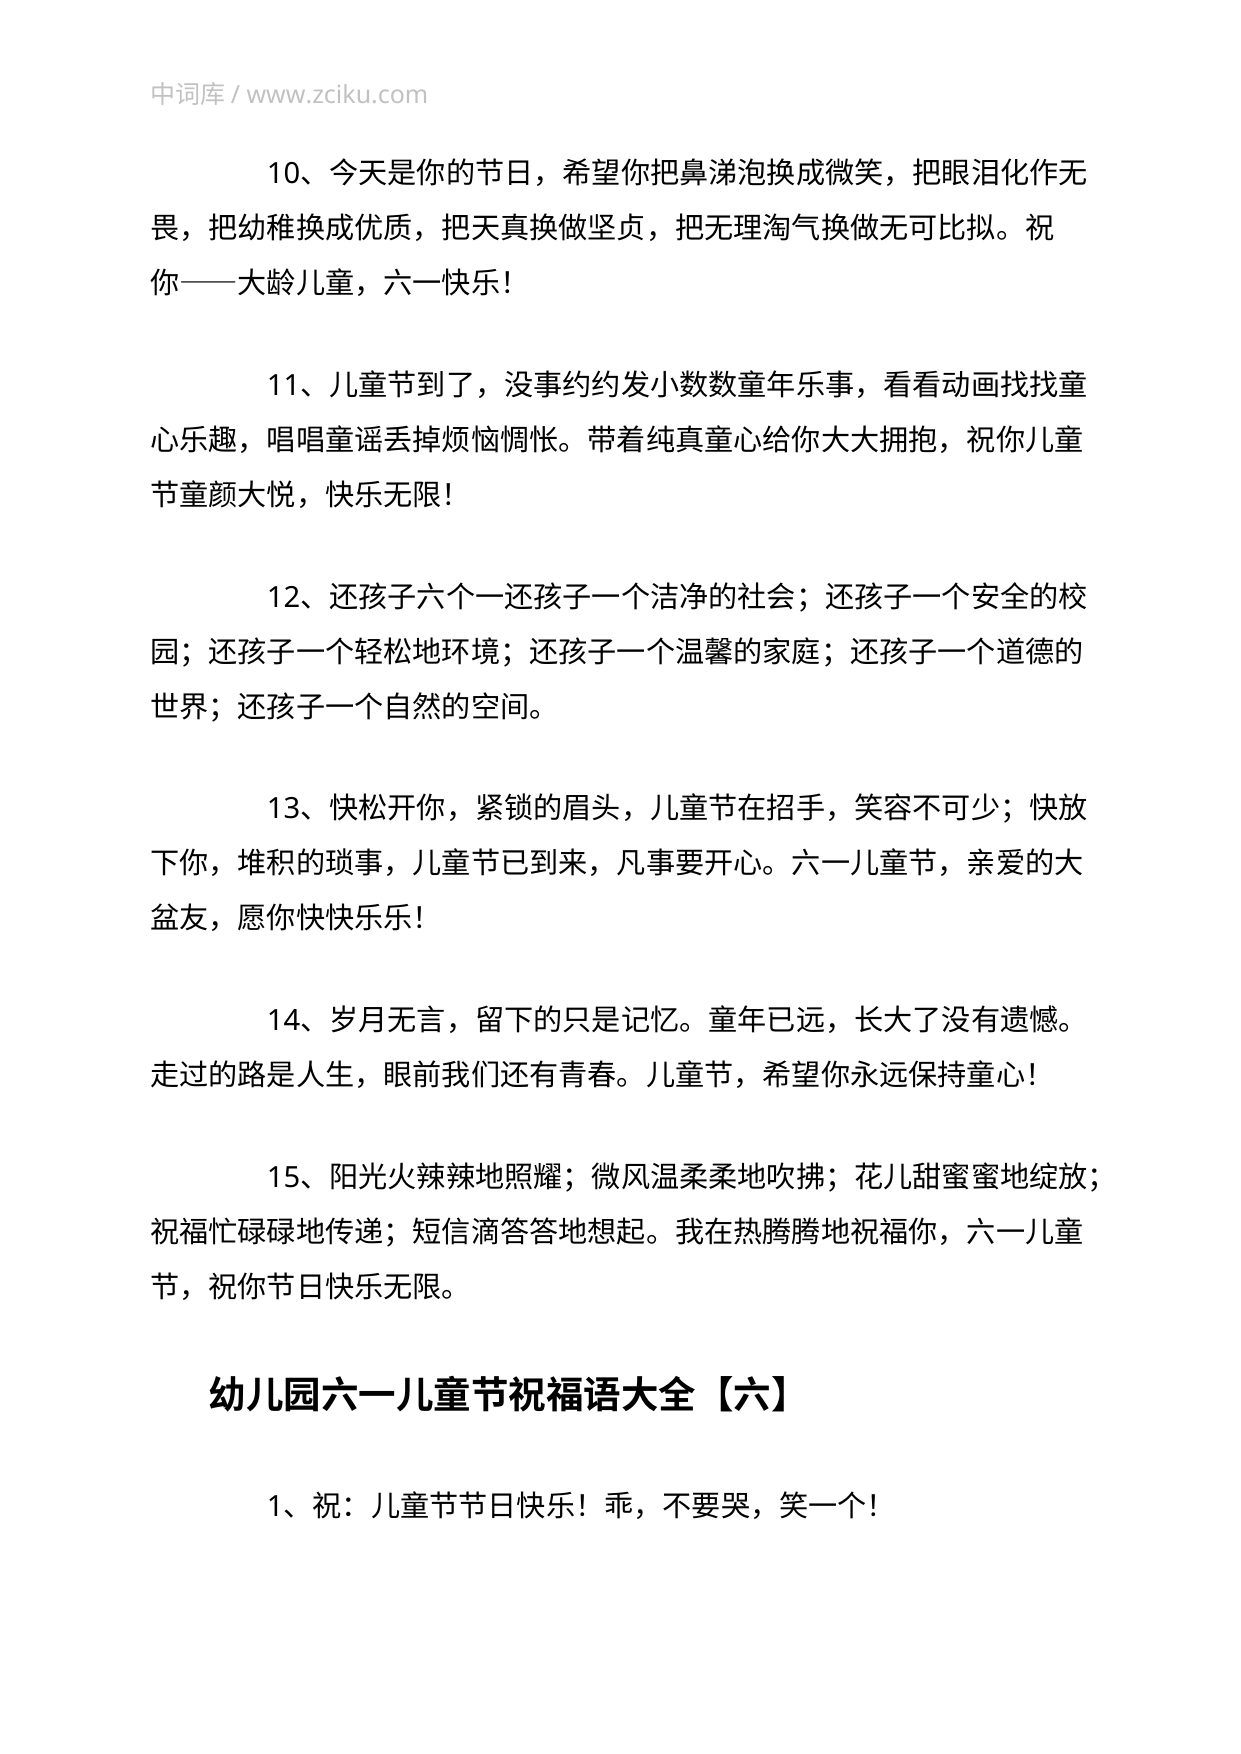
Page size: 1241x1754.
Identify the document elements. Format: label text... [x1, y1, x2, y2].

text 14、岁月无言，留下的只是记忆。童年已远，长大了没有遗憾。走过的路是人生，眼前我们还有青春。儿童节，希望你永远保持童心！ [150, 997, 1090, 1094]
text 12、还孩子六个一还孩子一个洁净的社会；还孩子一个安全的校园；还孩子一个轻松地环境；还孩子一个温馨的家庭；还孩子一个道德的世界；还孩子一个自然的空间。 [150, 573, 1090, 726]
text 13、快松开你，紧锁的眉头，儿童节在招手，笑容不可少；快放下你，堆积的琐事，儿童节已到来，凡事要开心。六一儿童节，亲爱的大盆友，愿你快快乐乐！ [150, 785, 1090, 937]
text 幼儿园六一儿童节祝福语大全【六】 [150, 1365, 1090, 1419]
text 11、儿童节到了，没事约约发小数数童年乐事，看看动画找找童心乐趣，唱唱童谣丢掉烦恼惆怅。带着纯真童心给你大大拥抱，祝你儿童节童颜大悦，快乐无限！ [150, 362, 1090, 514]
text 1、祝：儿童节节日快乐！乖，不要哭，笑一个！ [150, 1482, 1090, 1525]
text 15、阳光火辣辣地照耀；微风温柔柔地吹拂；花儿甜蜜蜜地绽放；祝福忙碌碌地传递；短信滴答答地想起。我在热腾腾地祝福你，六一儿童节，祝你节日快乐无限。 [150, 1153, 1090, 1306]
text 10、今天是你的节日，希望你把鼻涕泡换成微笑，把眼泪化作无畏，把幼稚换成优质，把天真换做坚贞，把无理淘气换做无可比拟。祝你――大龄儿童，六一快乐！ [150, 150, 1090, 302]
